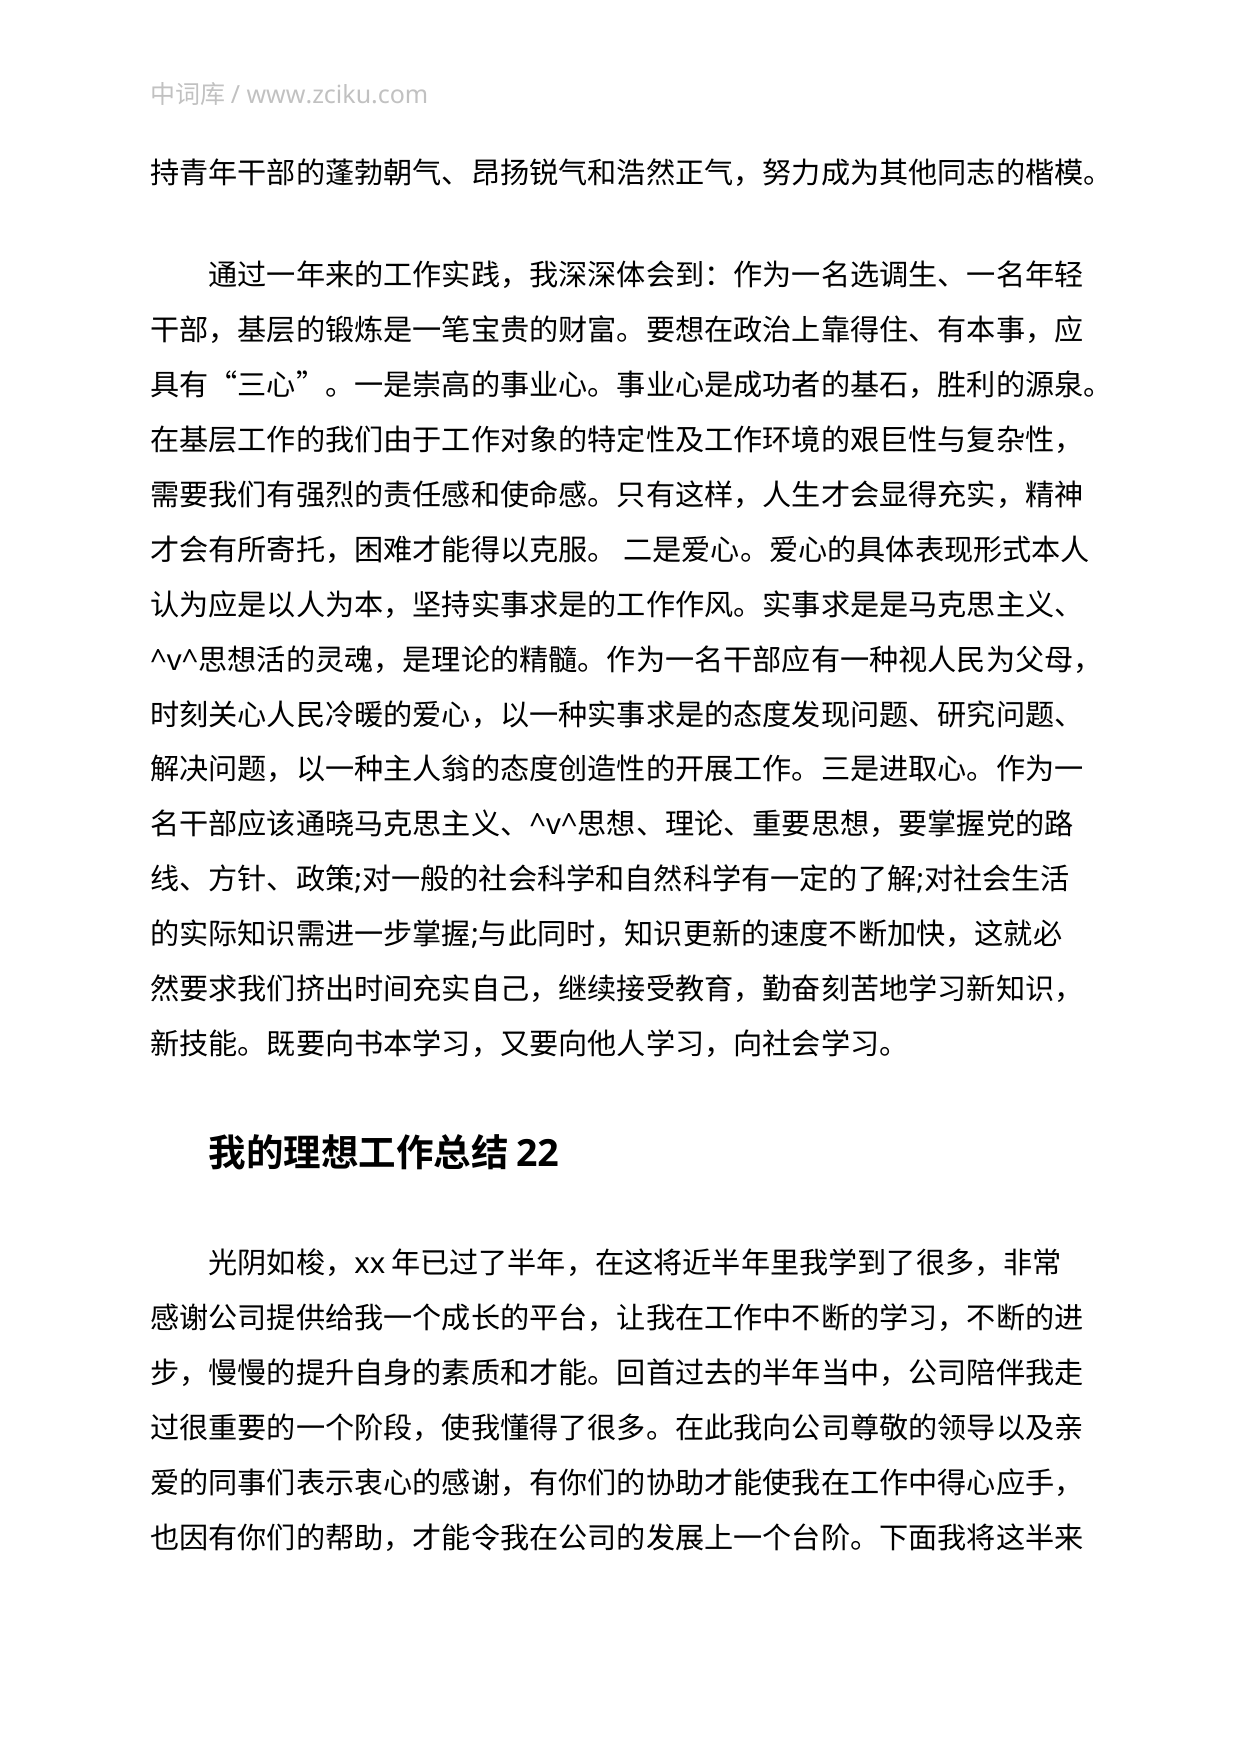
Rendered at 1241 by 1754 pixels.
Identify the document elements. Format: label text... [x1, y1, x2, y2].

text 我的理想工作总结22 [150, 1122, 1090, 1177]
text 通过一年来的工作实践，我深深体会到：作为一名选调生、一名年轻干部，基层的锻炼是一笔宝贵的财富。要想在政治上靠得住、有本事，应具有“三心”。一是崇高的事业心。事业心是成功者的基石，胜利的源泉。在基层工作的我们由于工作对象的特定性及工作环境的艰巨性与复杂性，需要我们有强烈的责任感和使命感。只有这样，人生才会显得充实，精神才会有所寄托，困难才能得以克服。 二是爱心。爱心的具体表现形式本人认为应是以人为本，坚持实事求是的工作作风。实事求是是马克思主义、^v^思想活的灵魂，是理论的精髓。作为一名干部应有一种视人民为父母，时刻关心人民冷暖的爱心，以一种实事求是的态度发现问题、研究问题、解决问题，以一种主人翁的态度创造性的开展工作。三是进取心。作为一名干部应该通晓马克思主义、^v^思想、理论、重要思想，要掌握党的路线、方针、政策;对一般的社会科学和自然科学有一定的了解;对社会生活的实际知识需进一步掌握;与此同时，知识更新的速度不断加快，这就必然要求我们挤出时间充实自己，继续接受教育，勤奋刻苦地学习新知识，新技能。既要向书本学习，又要向他人学习，向社会学习。 [150, 252, 1090, 1063]
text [150, 1240, 1090, 1557]
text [150, 150, 1090, 192]
